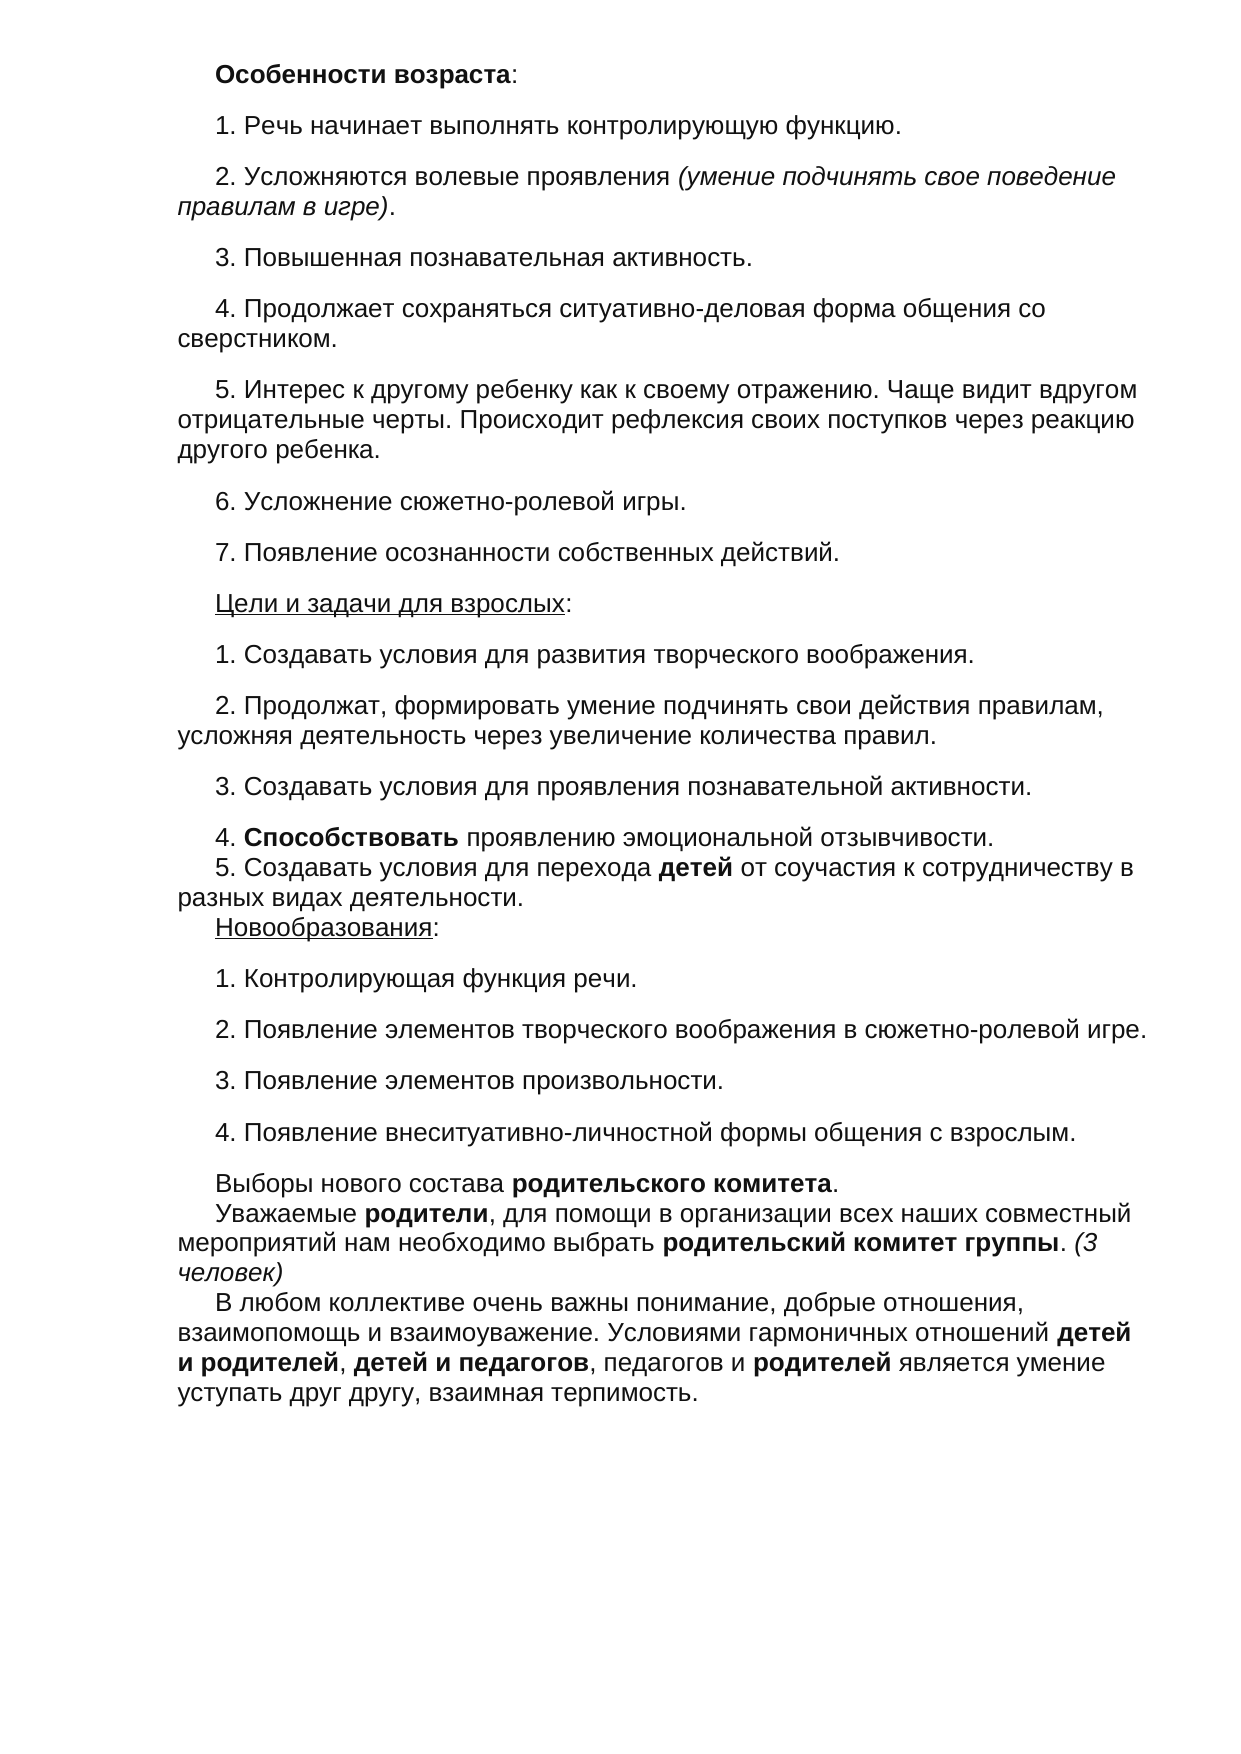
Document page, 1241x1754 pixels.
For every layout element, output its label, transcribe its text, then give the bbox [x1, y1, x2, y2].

text 4. Продолжает сохраняться ситуативно-деловая форма общения со сверстником. [177, 293, 1152, 353]
text 4. Способствовать проявлению эмоциональной отзывчивости. [177, 822, 1152, 852]
text 4. Появление внеситуативно-личностной формы общения с взрослым. [177, 1117, 1152, 1146]
text 3. Повышенная познавательная активность. [177, 242, 1152, 272]
text 5. Интерес к другому ребенку как к своему отражению. Чаще видит вдругом отрицательные черты. Происходит рефлексия своих поступков через реакцию другого ребенка. [177, 374, 1152, 464]
text 1. Контролирующая функция речи. [177, 963, 1152, 993]
text 1. Создавать условия для развития творческого воображения. [177, 639, 1152, 669]
text 2. Появление элементов творческого воображения в сюжетно-ролевой игре. [177, 1014, 1152, 1044]
text 6. Усложнение сюжетно-ролевой игры. [177, 486, 1152, 515]
text 3. Появление элементов произвольности. [177, 1065, 1152, 1095]
text Выборы нового состава родительского комитета. [177, 1168, 1152, 1198]
text 2. Усложняются волевые проявления (умение подчинять свое поведение правилам в игре). [177, 161, 1152, 221]
text В любом коллективе очень важны понимание, добрые отношения, взаимопомощь и взаимоуважение. Условиями гармоничных отношений детей и родителей, детей и педагогов, педагогов и родителей является умение уступать друг другу, взаимная терпимость. [177, 1287, 1152, 1407]
text 2. Продолжат, формировать умение подчинять свои действия правилам, усложняя деятельность через увеличение количества правил. [177, 690, 1152, 750]
text Особенности возраста: [177, 59, 1152, 89]
text 5. Создавать условия для перехода детей от соучастия к сотрудничеству в разных видах деятельности. [177, 852, 1152, 912]
text 3. Создавать условия для проявления познавательной активности. [177, 771, 1152, 801]
text Новообразования: [177, 912, 1152, 942]
text Цели и задачи для взрослых: [177, 588, 1152, 618]
text Уважаемые родители, для помощи в организации всех наших совместный мероприятий нам необходимо выбрать родительский комитет группы. (3 человек) [177, 1198, 1152, 1287]
text 1. Речь начинает выполнять контролирующую функцию. [177, 110, 1152, 140]
text 7. Появление осознанности собственных действий. [177, 537, 1152, 567]
